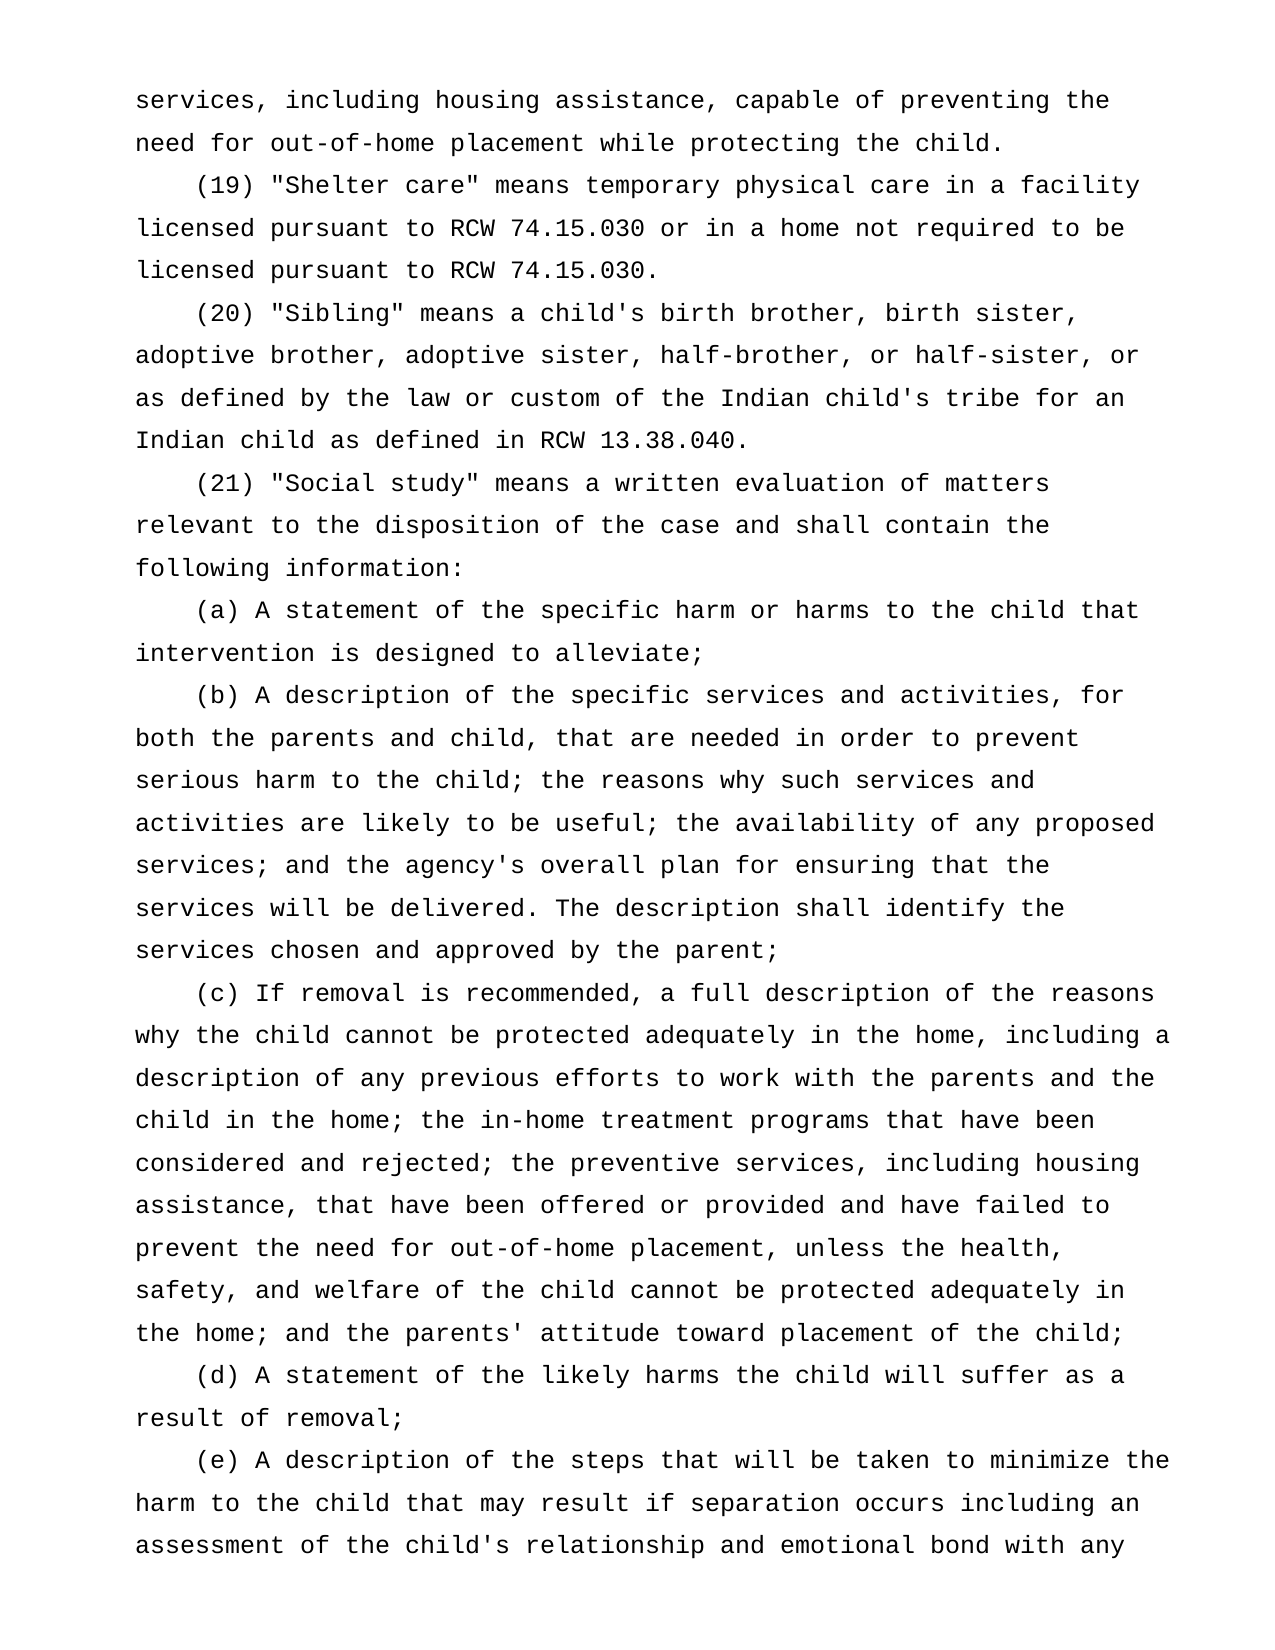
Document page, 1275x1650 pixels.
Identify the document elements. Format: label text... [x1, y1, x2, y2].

text (20) "Sibling" means a child's birth brother, birth sister, adoptive brother, adoptive sister, half-brother, or half-sister, or as defined by the law or custom of the Indian child's tribe for an Indian child as defined in RCW 13.38.040. [135, 287, 1170, 457]
text (19) "Shelter care" means temporary physical care in a facility licensed pursuant to RCW 74.15.030 or in a home not required to be licensed pursuant to RCW 74.15.030. [135, 160, 1170, 287]
text (a) A statement of the specific harm or harms to the child that intervention is designed to alleviate; [135, 585, 1170, 670]
text (b) A description of the specific services and activities, for both the parents and child, that are needed in order to prevent serious harm to the child; the reasons why such services and activities are likely to be useful; the availability of any proposed services; and the agency's overall plan for ensuring that the services will be delivered. The description shall identify the services chosen and approved by the parent; [135, 670, 1170, 967]
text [135, 75, 1170, 160]
text (c) If removal is recommended, a full description of the reasons why the child cannot be protected adequately in the home, including a description of any previous efforts to work with the parents and the child in the home; the in-home treatment programs that have been considered and rejected; the preventive services, including housing assistance, that have been offered or provided and have failed to prevent the need for out-of-home placement, unless the health, safety, and welfare of the child cannot be protected adequately in the home; and the parents' attitude toward placement of the child; [135, 967, 1170, 1350]
text (21) "Social study" means a written evaluation of matters relevant to the disposition of the case and shall contain the following information: [135, 457, 1170, 585]
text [135, 1435, 1170, 1562]
text (d) A statement of the likely harms the child will suffer as a result of removal; [135, 1350, 1170, 1435]
